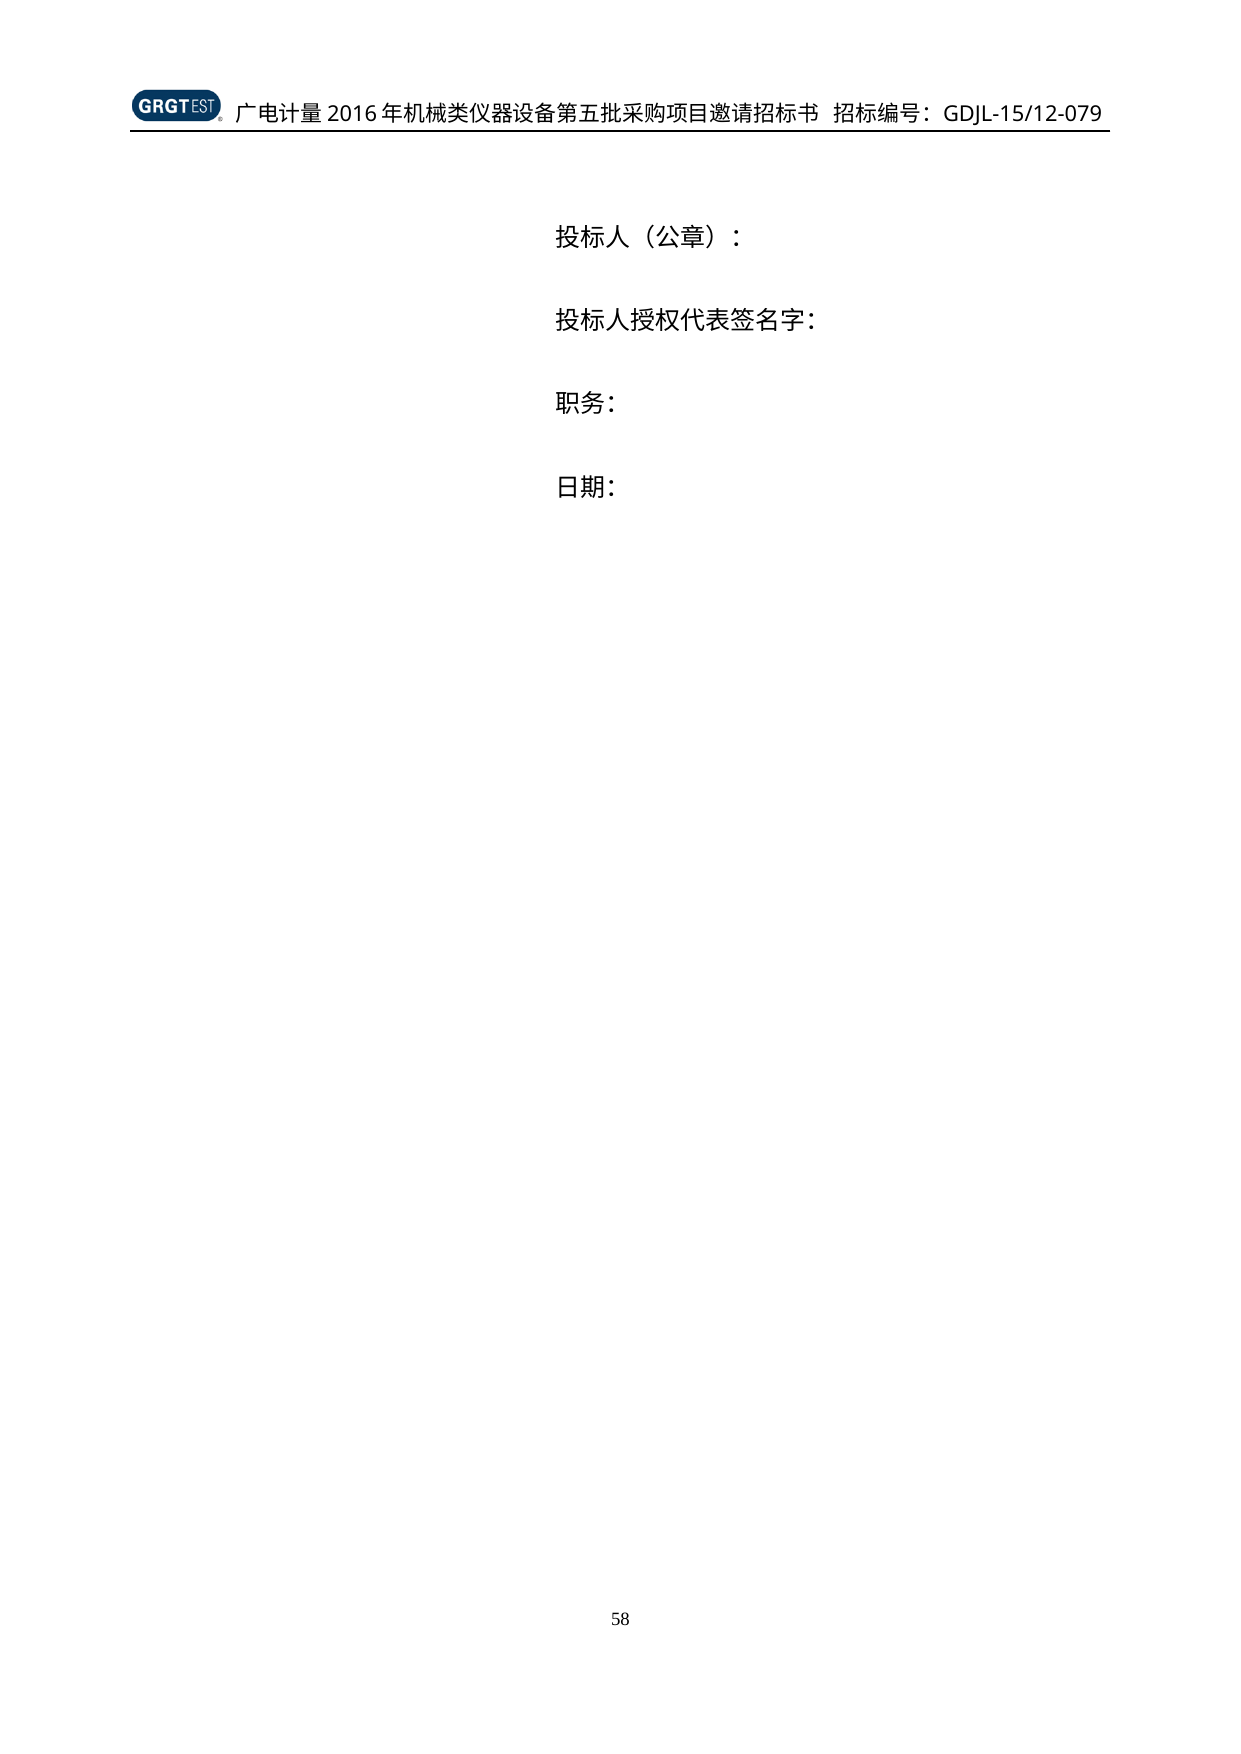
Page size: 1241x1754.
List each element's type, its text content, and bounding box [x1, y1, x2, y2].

text 投标人授权代表签名字： [130, 286, 1110, 351]
text 日期： [130, 453, 1110, 518]
text 投标人（公章）： [130, 203, 1110, 268]
picture [129, 88, 224, 122]
text 职务： [130, 369, 1110, 434]
